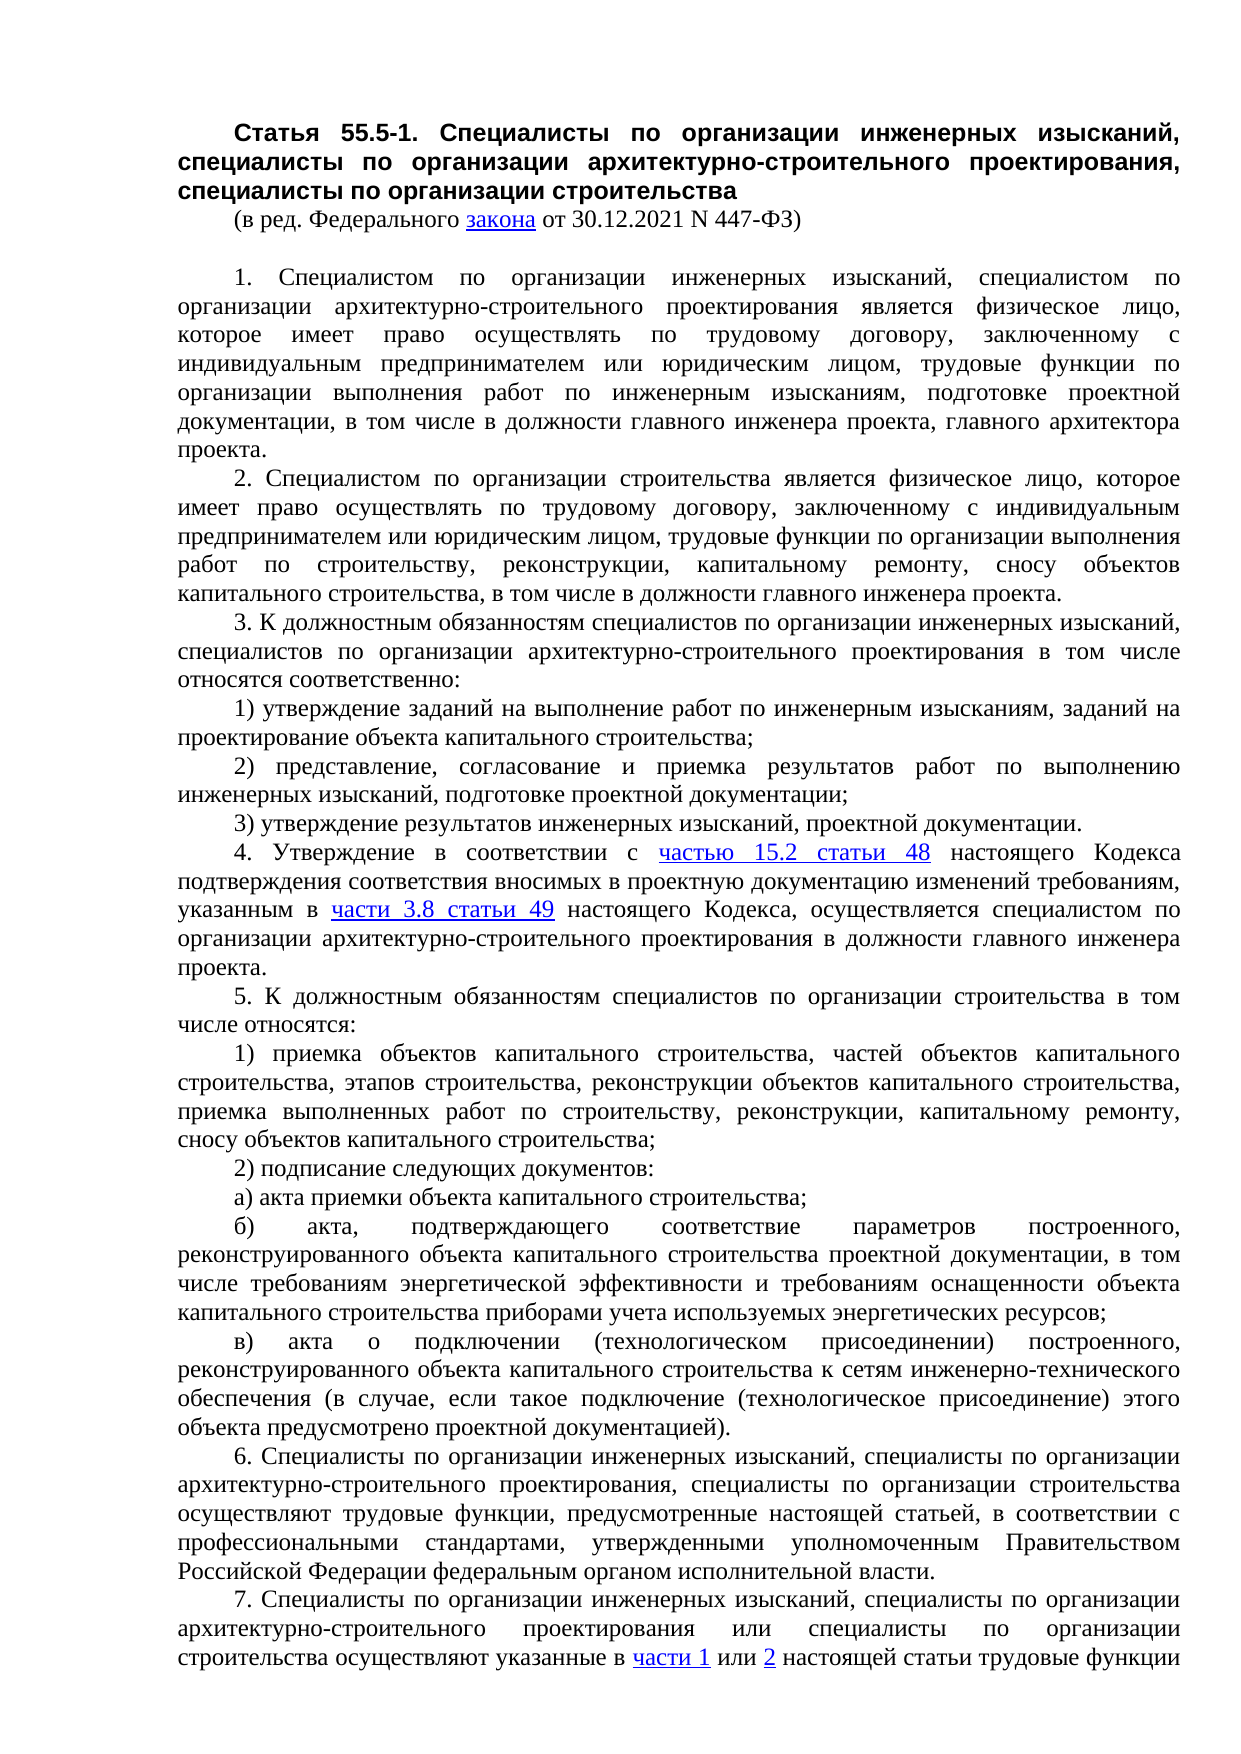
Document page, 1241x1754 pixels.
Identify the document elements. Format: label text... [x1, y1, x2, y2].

text Статья 55.5-1. Специалисты по организации инженерных изысканий, специалисты по организации архитектурно-строительного проектирования, специалисты по организации строительства [177, 118, 1181, 204]
text 1. Специалистом по организации инженерных изысканий, специалистом по организации архитектурно-строительного проектирования является физическое лицо, которое имеет право осуществлять по трудовому договору, заключенному с индивидуальным предпринимателем или юридическим лицом, трудовые функции по организации выполнения работ по инженерным изысканиям, подготовке проектной документации, в том числе в должности главного инженера проекта, главного архитектора проекта. [177, 262, 1181, 463]
text 4. Утверждение в соответствии с частью 15.2 статьи 48 настоящего Кодекса подтверждения соответствия вносимых в проектную документацию изменений требованиям, указанным в части 3.8 статьи 49 настоящего Кодекса, осуществляется специалистом по организации архитектурно-строительного проектирования в должности главного инженера проекта. [177, 837, 1181, 981]
text 1) утверждение заданий на выполнение работ по инженерным изысканиям, заданий на проектирование объекта капитального строительства; [177, 693, 1181, 751]
text 2. Специалистом по организации строительства является физическое лицо, которое имеет право осуществлять по трудовому договору, заключенному с индивидуальным предпринимателем или юридическим лицом, трудовые функции по организации выполнения работ по строительству, реконструкции, капитальному ремонту, сносу объектов капитального строительства, в том числе в должности главного инженера проекта. [177, 463, 1181, 607]
text 1) приемка объектов капитального строительства, частей объектов капитального строительства, этапов строительства, реконструкции объектов капитального строительства, приемка выполненных работ по строительству, реконструкции, капитальному ремонту, сносу объектов капитального строительства; [177, 1038, 1181, 1153]
text 3. К должностным обязанностям специалистов по организации инженерных изысканий, специалистов по организации архитектурно-строительного проектирования в том числе относятся соответственно: [177, 607, 1181, 693]
text 6. Специалисты по организации инженерных изысканий, специалисты по организации архитектурно-строительного проектирования, специалисты по организации строительства осуществляют трудовые функции, предусмотренные настоящей статьей, в соответствии с профессиональными стандартами, утвержденными уполномоченным Правительством Российской Федерации федеральным органом исполнительной власти. [177, 1441, 1181, 1584]
text 5. К должностным обязанностям специалистов по организации строительства в том числе относятся: [177, 981, 1181, 1038]
text (в ред. Федерального закона от 30.12.2021 N 447-ФЗ) [177, 204, 1181, 233]
text а) акта приемки объекта капитального строительства; [177, 1182, 1181, 1211]
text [177, 1584, 1181, 1671]
text 2) представление, согласование и приемка результатов работ по выполнению инженерных изысканий, подготовке проектной документации; [177, 751, 1181, 808]
text 2) подписание следующих документов: [177, 1153, 1181, 1182]
text в) акта о подключении (технологическом присоединении) построенного, реконструированного объекта капитального строительства к сетям инженерно-технического обеспечения (в случае, если такое подключение (технологическое присоединение) этого объекта предусмотрено проектной документацией). [177, 1326, 1181, 1441]
text б) акта, подтверждающего соответствие параметров построенного, реконструированного объекта капитального строительства проектной документации, в том числе требованиям энергетической эффективности и требованиям оснащенности объекта капитального строительства приборами учета используемых энергетических ресурсов; [177, 1211, 1181, 1326]
text 3) утверждение результатов инженерных изысканий, проектной документации. [177, 808, 1181, 837]
